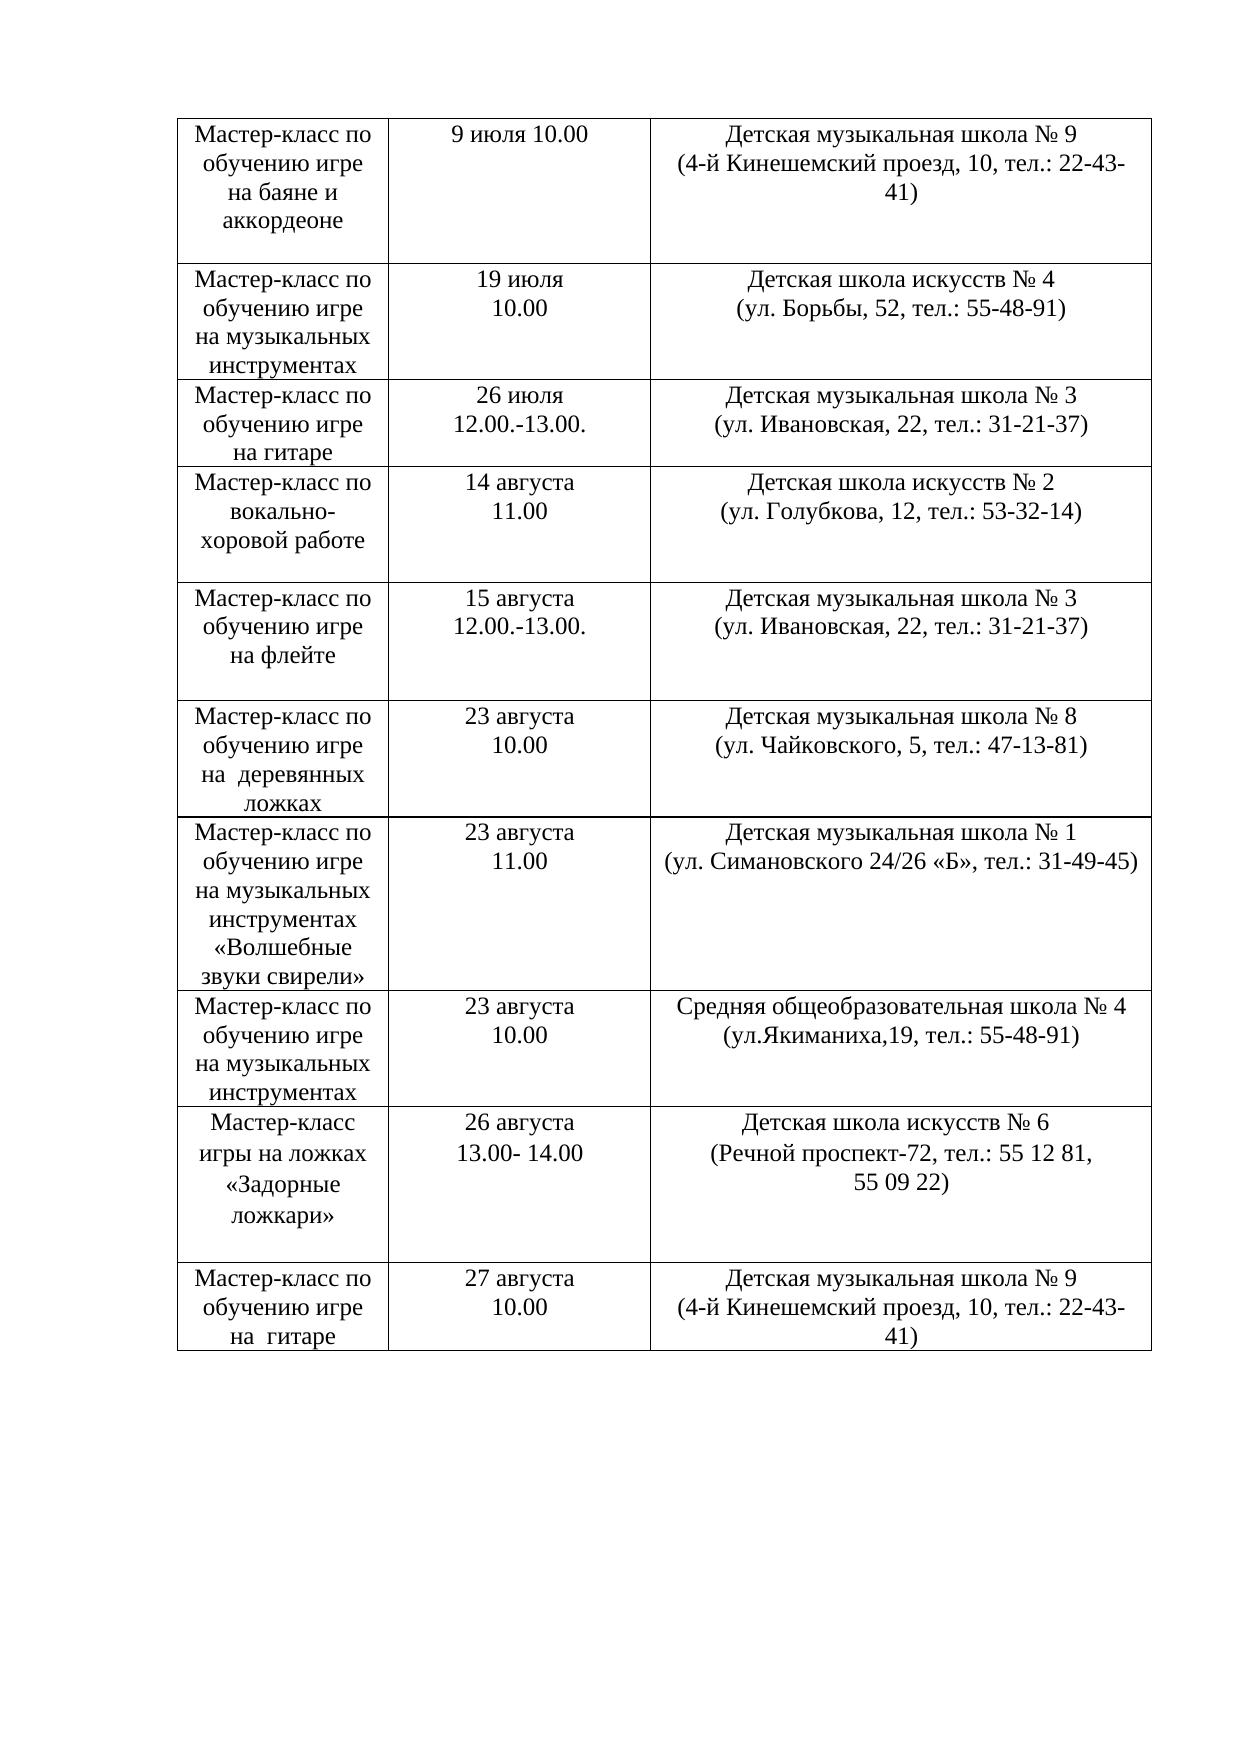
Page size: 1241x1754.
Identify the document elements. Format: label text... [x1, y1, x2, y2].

table_cell 15 августа 12.00.-13.00. [389, 583, 650, 700]
table_cell Детская школа искусств № 4 (ул. Борьбы, 52, тел.: 55-48-91) [651, 264, 1151, 379]
table_cell Мастер-класс по обучению игре на музыкальных инструментах «Волшебные звуки свирели» [178, 818, 388, 990]
table_cell Детская школа искусств № 2 (ул. Голубкова, 12, тел.: 53-32-14) [651, 467, 1151, 582]
table_cell 23 августа 10.00 [389, 701, 650, 816]
table_cell Детская музыкальная школа № 3 (ул. Ивановская, 22, тел.: 31-21-37) [651, 583, 1151, 700]
table_cell Детская музыкальная школа № 3 (ул. Ивановская, 22, тел.: 31-21-37) [651, 380, 1151, 466]
table_cell 26 июля 12.00.-13.00. [389, 380, 650, 466]
table_cell 23 августа 11.00 [389, 818, 650, 990]
table_cell Мастер-класс по обучению игре на деревянных ложках [178, 701, 388, 816]
table_cell Мастер-класс по обучению игре на музыкальных инструментах [178, 264, 388, 379]
table_cell 27 августа 10.00 [389, 1263, 650, 1349]
table_cell Детская музыкальная школа № 9 (4-й Кинешемский проезд, 10, тел.: 22-43-41) [651, 1263, 1151, 1349]
table_cell 23 августа 10.00 [389, 991, 650, 1106]
table_cell Мастер-класс по вокально-хоровой работе [178, 467, 388, 582]
table_cell Детская музыкальная школа № 8 (ул. Чайковского, 5, тел.: 47-13-81) [651, 701, 1151, 816]
table_cell Мастер-класс по обучению игре на баяне и аккордеоне [178, 119, 388, 263]
table_cell 14 августа 11.00 [389, 467, 650, 582]
table_cell Мастер-класс по обучению игре на флейте [178, 583, 388, 700]
table_cell 19 июля 10.00 [389, 264, 650, 379]
table_cell Детская музыкальная школа № 1 (ул. Симановского 24/26 «Б», тел.: 31-49-45) [651, 818, 1151, 990]
table_cell Мастер-класс по обучению игре на гитаре [178, 1263, 388, 1349]
table_cell Средняя общеобразовательная школа № 4 (ул.Якиманиха,19, тел.: 55-48-91) [651, 991, 1151, 1106]
table_cell Мастер-класс по обучению игре на музыкальных инструментах [178, 991, 388, 1106]
table_cell Мастер-класс по обучению игре на гитаре [178, 380, 388, 466]
table_cell Детская школа искусств № 6 (Речной проспект-72, тел.: 55 12 81, 55 09 22) [651, 1107, 1151, 1262]
table_cell 9 июля 10.00 [389, 119, 650, 263]
table_cell Мастер-класс игры на ложках «Задорные ложкари» [178, 1107, 388, 1262]
table_cell 26 августа 13.00- 14.00 [389, 1107, 650, 1262]
table_cell Детская музыкальная школа № 9 (4-й Кинешемский проезд, 10, тел.: 22-43-41) [651, 119, 1151, 263]
